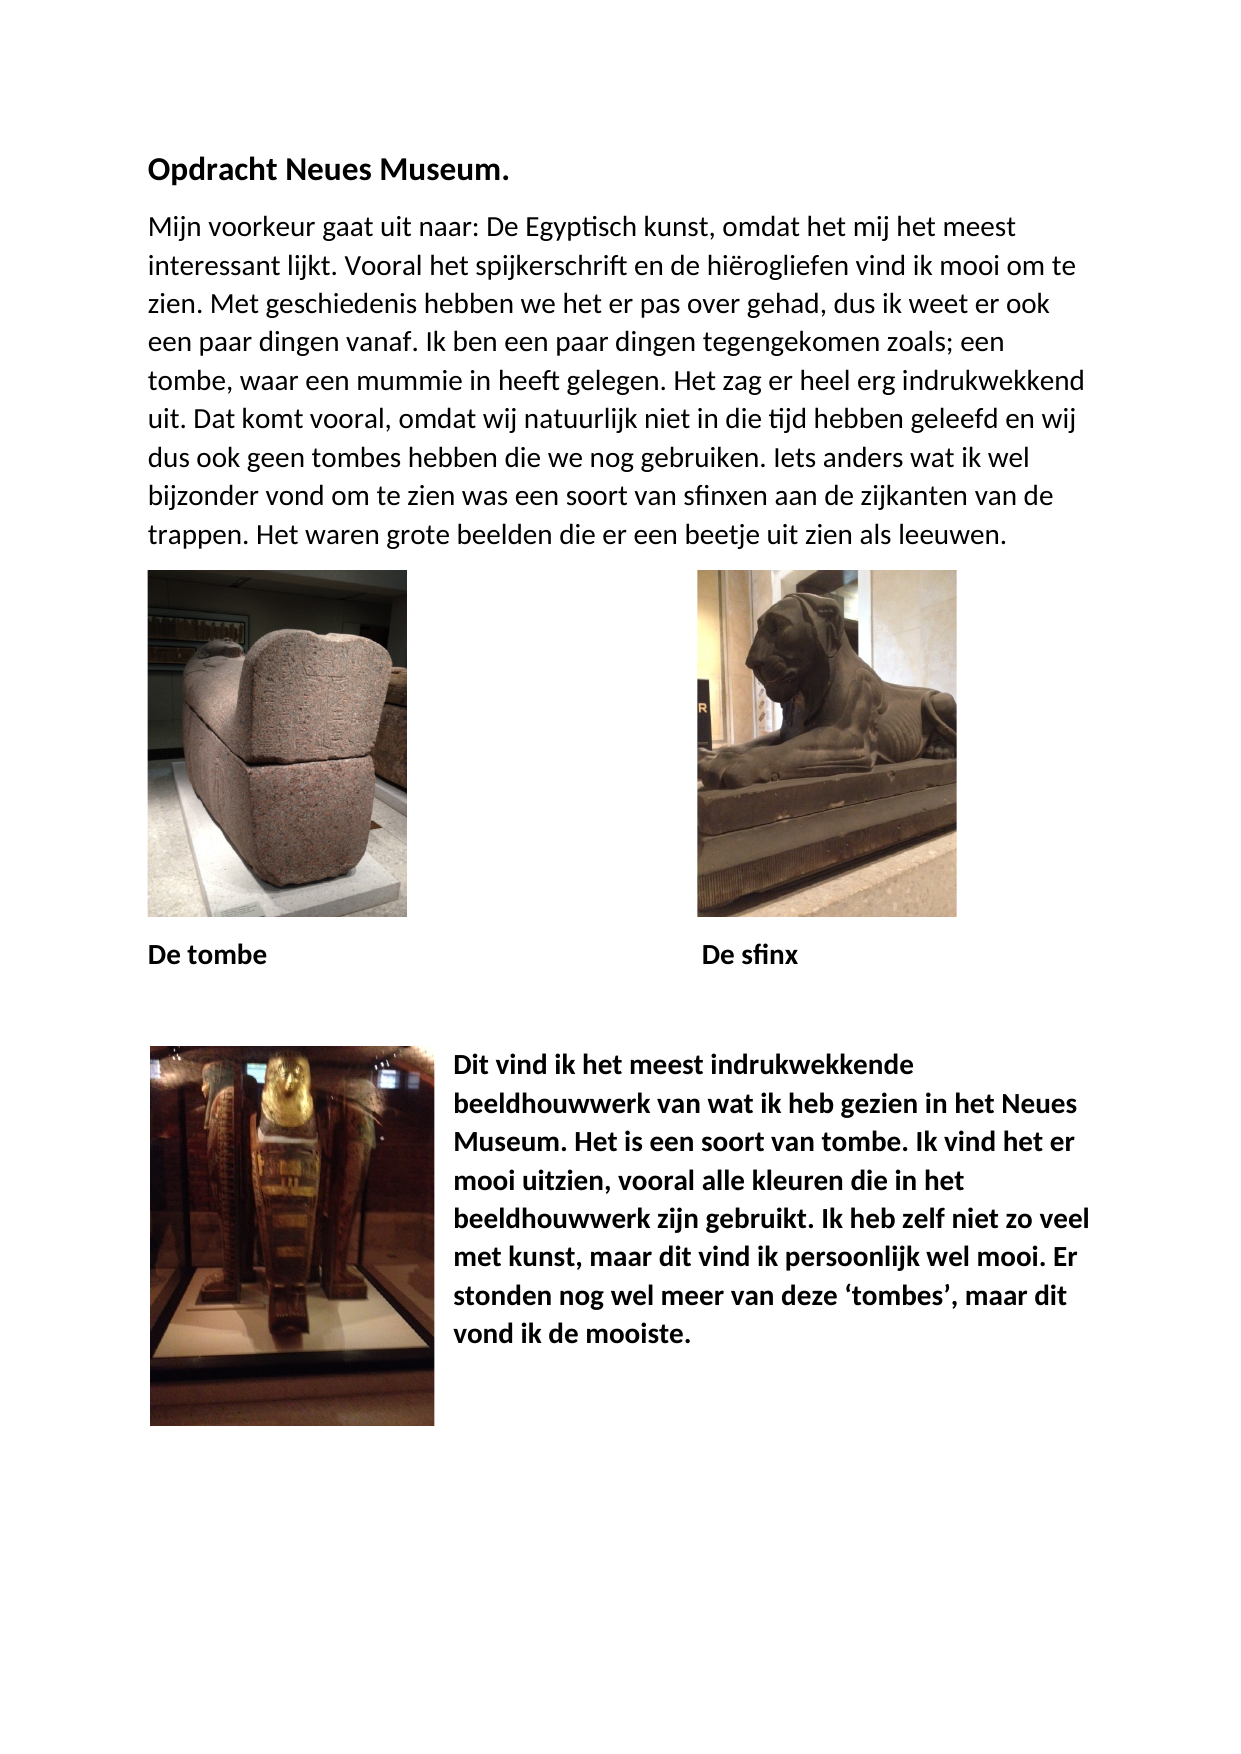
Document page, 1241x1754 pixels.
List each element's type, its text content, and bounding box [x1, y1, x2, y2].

text Opdracht Neues Museum. [148, 148, 1093, 188]
text Dit vind ik het meest indrukwekkende beeldhouwwerk van wat ik heb gezien in het Neues Museum. Het is een soort van tombe. Ik vind het er mooi uitzien, vooral alle kleuren die in het beeldhouwwerk zijn gebruikt. Ik heb zelf niet zo veel met kunst, maar dit vind ik persoonlijk wel mooi. Er stonden nog wel meer van deze ‘tombes’, maar dit vond ik de mooiste. [435, 1046, 1093, 1351]
text De tombe De sfinx [148, 936, 1093, 972]
text Mijn voorkeur gaat uit naar: De Egyptisch kunst, omdat het mij het meest interessant lijkt. Vooral het spijkerschrift en de hiërogliefen vind ik mooi om te zien. Met geschiedenis hebben we het er pas over gehad, dus ik weet er ook een paar dingen vanaf. Ik ben een paar dingen tegengekomen zoals; een tombe, waar een mummie in heeft gelegen. Het zag er heel erg indrukwekkend uit. Dat komt vooral, omdat wij natuurlijk niet in die tijd hebben geleefd en wij dus ook geen tombes hebben die we nog gebruiken. Iets anders wat ik wel bijzonder vond om te zien was een soort van sfinxen aan de zijkanten van de trappen. Het waren grote beelden die er een beetje uit zien als leeuwen. [148, 208, 1093, 551]
picture [150, 1046, 435, 1426]
picture [697, 570, 957, 917]
picture [147, 570, 407, 917]
